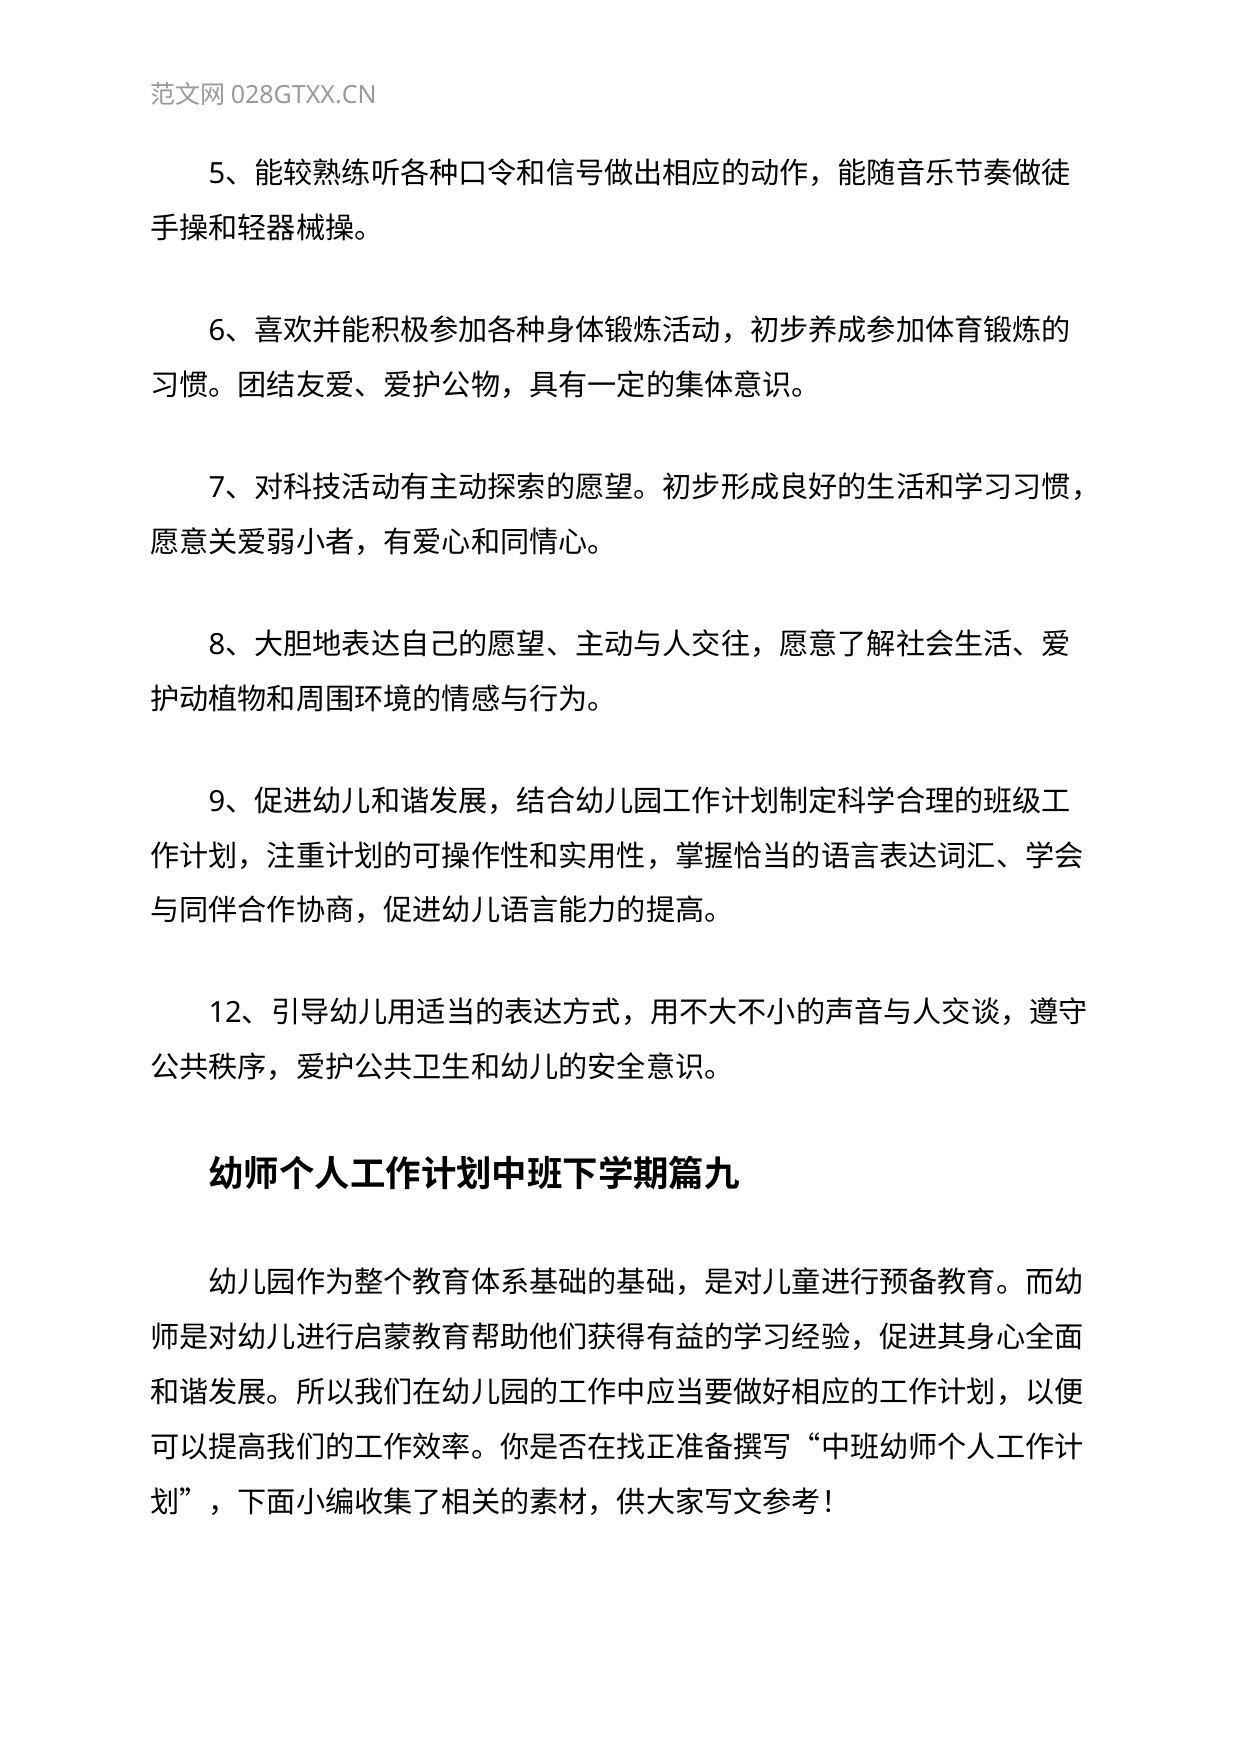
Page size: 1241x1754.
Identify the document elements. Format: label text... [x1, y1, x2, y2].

text 12、引导幼儿用适当的表达方式，用不大不小的声音与人交谈，遵守公共秩序，爱护公共卫生和幼儿的安全意识。 [150, 989, 1090, 1086]
text 5、能较熟练听各种口令和信号做出相应的动作，能随音乐节奏做徒手操和轻器械操。 [150, 150, 1090, 247]
text 幼儿园作为整个教育体系基础的基础，是对儿童进行预备教育。而幼师是对幼儿进行启蒙教育帮助他们获得有益的学习经验，促进其身心全面和谐发展。所以我们在幼儿园的工作中应当要做好相应的工作计划，以便可以提高我们的工作效率。你是否在找正准备撰写“中班幼师个人工作计划”，下面小编收集了相关的素材，供大家写文参考！ [150, 1259, 1090, 1521]
text 7、对科技活动有主动探索的愿望。初步形成良好的生活和学习习惯，愿意关爱弱小者，有爱心和同情心。 [150, 463, 1090, 561]
text 幼师个人工作计划中班下学期篇九 [150, 1146, 1090, 1197]
text 6、喜欢并能积极参加各种身体锻炼活动，初步养成参加体育锻炼的习惯。团结友爱、爱护公物，具有一定的集体意识。 [150, 307, 1090, 404]
text 9、促进幼儿和谐发展，结合幼儿园工作计划制定科学合理的班级工作计划，注重计划的可操作性和实用性，掌握恰当的语言表达词汇、学会与同伴合作协商，促进幼儿语言能力的提高。 [150, 777, 1090, 929]
text 8、大胆地表达自己的愿望、主动与人交往，愿意了解社会生活、爱护动植物和周围环境的情感与行为。 [150, 620, 1090, 718]
